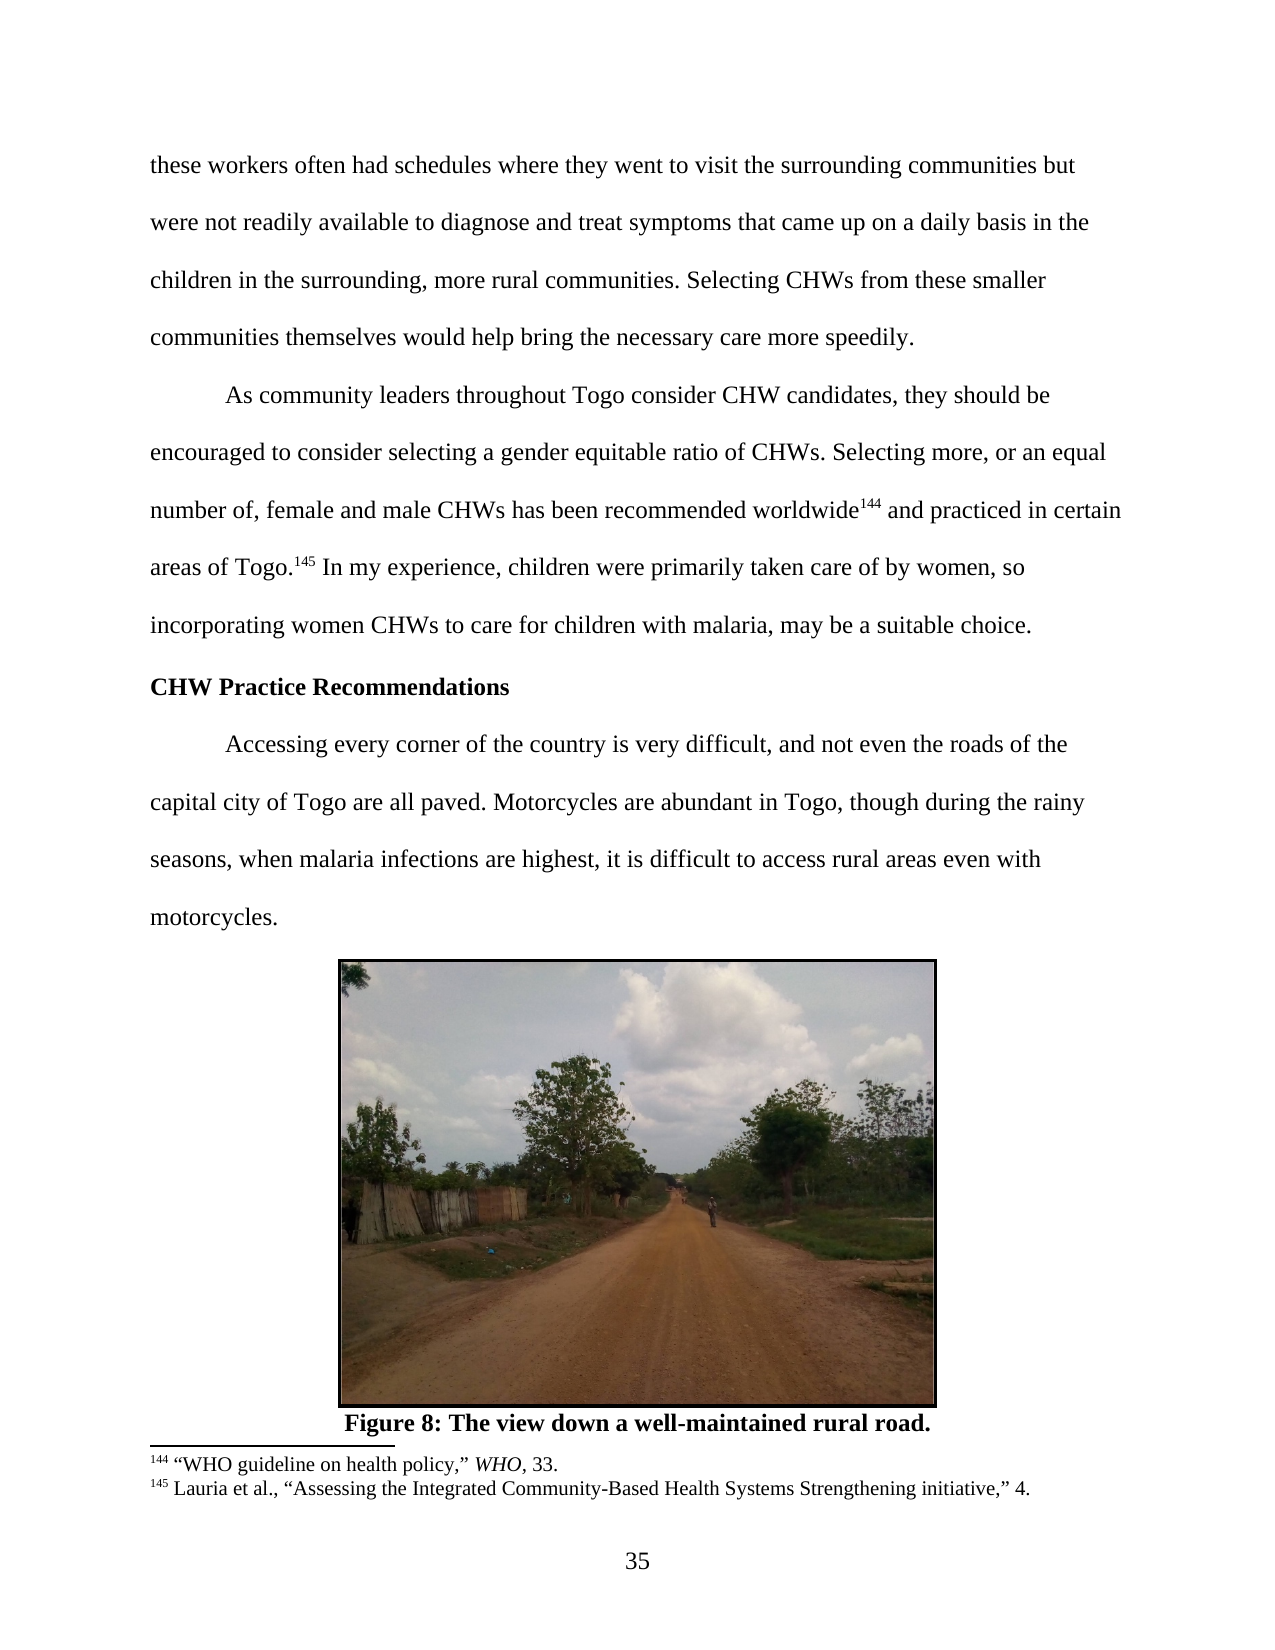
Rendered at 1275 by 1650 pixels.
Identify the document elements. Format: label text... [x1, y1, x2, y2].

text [150, 150, 1125, 351]
text Accessing every corner of the country is very difficult, and not even the roads of the capital city of Togo are all paved. Motorcycles are abundant in Togo, though during the rainy seasons, when malaria infections are highest, it is difficult to access rural areas even with motorcycles. [150, 729, 1125, 930]
text As community leaders throughout Togo consider CHW candidates, they should be encouraged to consider selecting a gender equitable ratio of CHWs. Selecting more, or an equal number of, female and male CHWs has been recommended worldwide and practiced in certain areas of Togo. In my experience, children were primarily taken care of by women, so incorporating women CHWs to care for children with malaria, may be a suitable choice. [150, 380, 1125, 639]
subtitle CHW Practice Recommendations [150, 672, 1125, 700]
picture [341, 962, 934, 1404]
